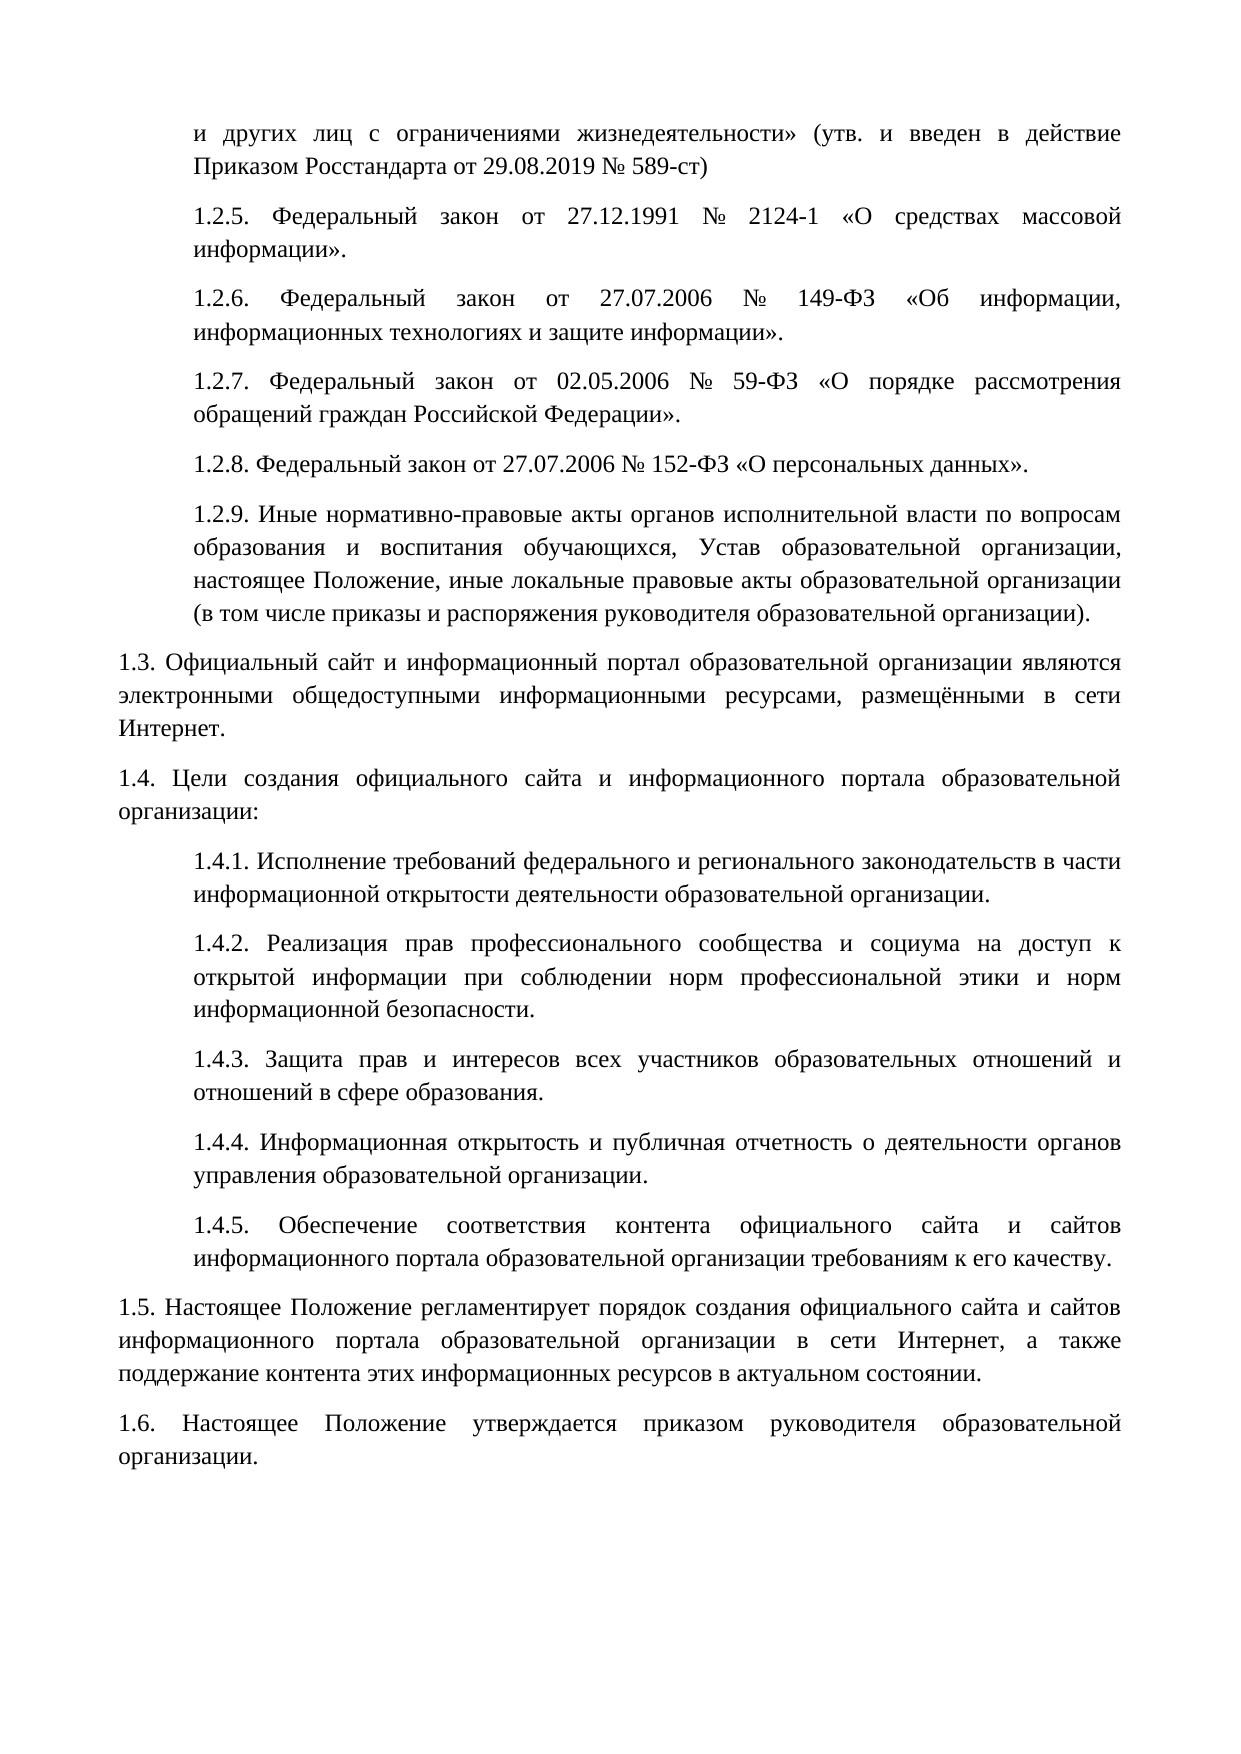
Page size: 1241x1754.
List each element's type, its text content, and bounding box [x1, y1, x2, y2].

text 1.4. Цели создания официального сайта и информационного портала образовательной организации: [118, 763, 1122, 825]
text 1.2.6. Федеральный закон от 27.07.2006 № 149-ФЗ «Об информации, информационных технологиях и защите информации». [193, 283, 1122, 345]
text 1.2.7. Федеральный закон от 02.05.2006 № 59-ФЗ «О порядке рассмотрения обращений граждан Российской Федерации». [193, 366, 1122, 428]
text 1.4.3. Защита прав и интересов всех участников образовательных отношений и отношений в сфере образования. [193, 1044, 1122, 1106]
text 1.4.1. Исполнение требований федерального и регионального законодательств в части информационной открытости деятельности образовательной организации. [193, 846, 1122, 908]
text 1.2.8. Федеральный закон от 27.07.2006 № 152-ФЗ «О персональных данных». [193, 449, 1122, 478]
text 1.3. Официальный сайт и информационный портал образовательной организации являются электронными общедоступными информационными ресурсами, размещёнными в сети Интернет. [118, 647, 1122, 742]
text 1.2.9. Иные нормативно-правовые акты органов исполнительной власти по вопросам образования и воспитания обучающихся, Устав образовательной организации, настоящее Положение, иные локальные правовые акты образовательной организации (в том числе приказы и распоряжения руководителя образовательной организации). [193, 499, 1122, 626]
text 1.5. Настоящее Положение регламентирует порядок создания официального сайта и сайтов информационного портала образовательной организации в сети Интернет, а также поддержание контента этих информационных ресурсов в актуальном состоянии. [118, 1292, 1122, 1387]
text 1.4.2. Реализация прав профессионального сообщества и социума на доступ к открытой информации при соблюдении норм профессиональной этики и норм информационной безопасности. [193, 928, 1122, 1023]
text 1.4.5. Обеспечение соответствия контента официального сайта и сайтов информационного портала образовательной организации требованиям к его качеству. [193, 1210, 1122, 1271]
text 1.2.5. Федеральный закон от 27.12.1991 № 2124-1 «О средствах массовой информации». [193, 201, 1122, 263]
text 1.4.4. Информационная открытость и публичная отчетность о деятельности органов управления образовательной организации. [193, 1127, 1122, 1189]
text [193, 118, 1122, 180]
text 1.6. Настоящее Положение утверждается приказом руководителя образовательной организации. [118, 1408, 1122, 1502]
